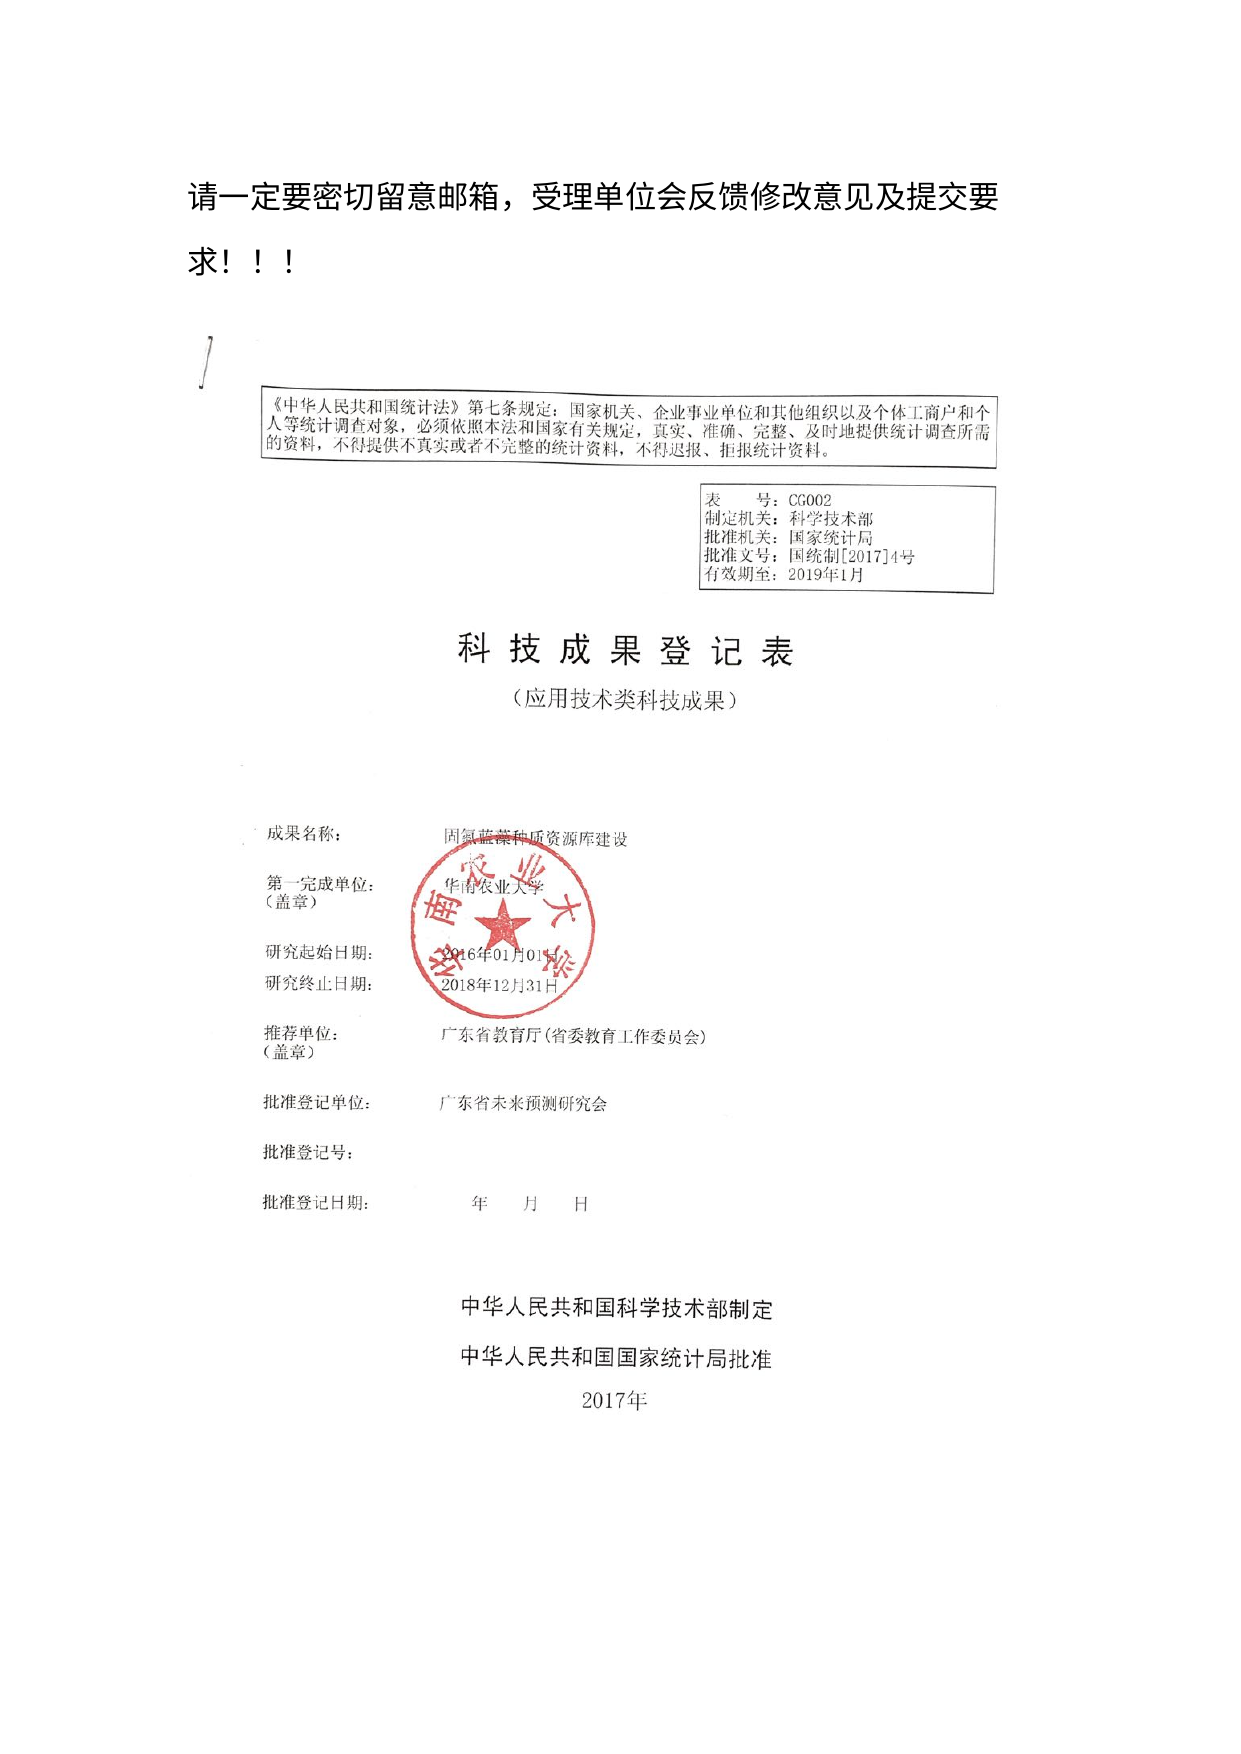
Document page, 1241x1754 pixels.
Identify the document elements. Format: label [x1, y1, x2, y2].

picture [187, 324, 1053, 1548]
text [187, 162, 1053, 292]
